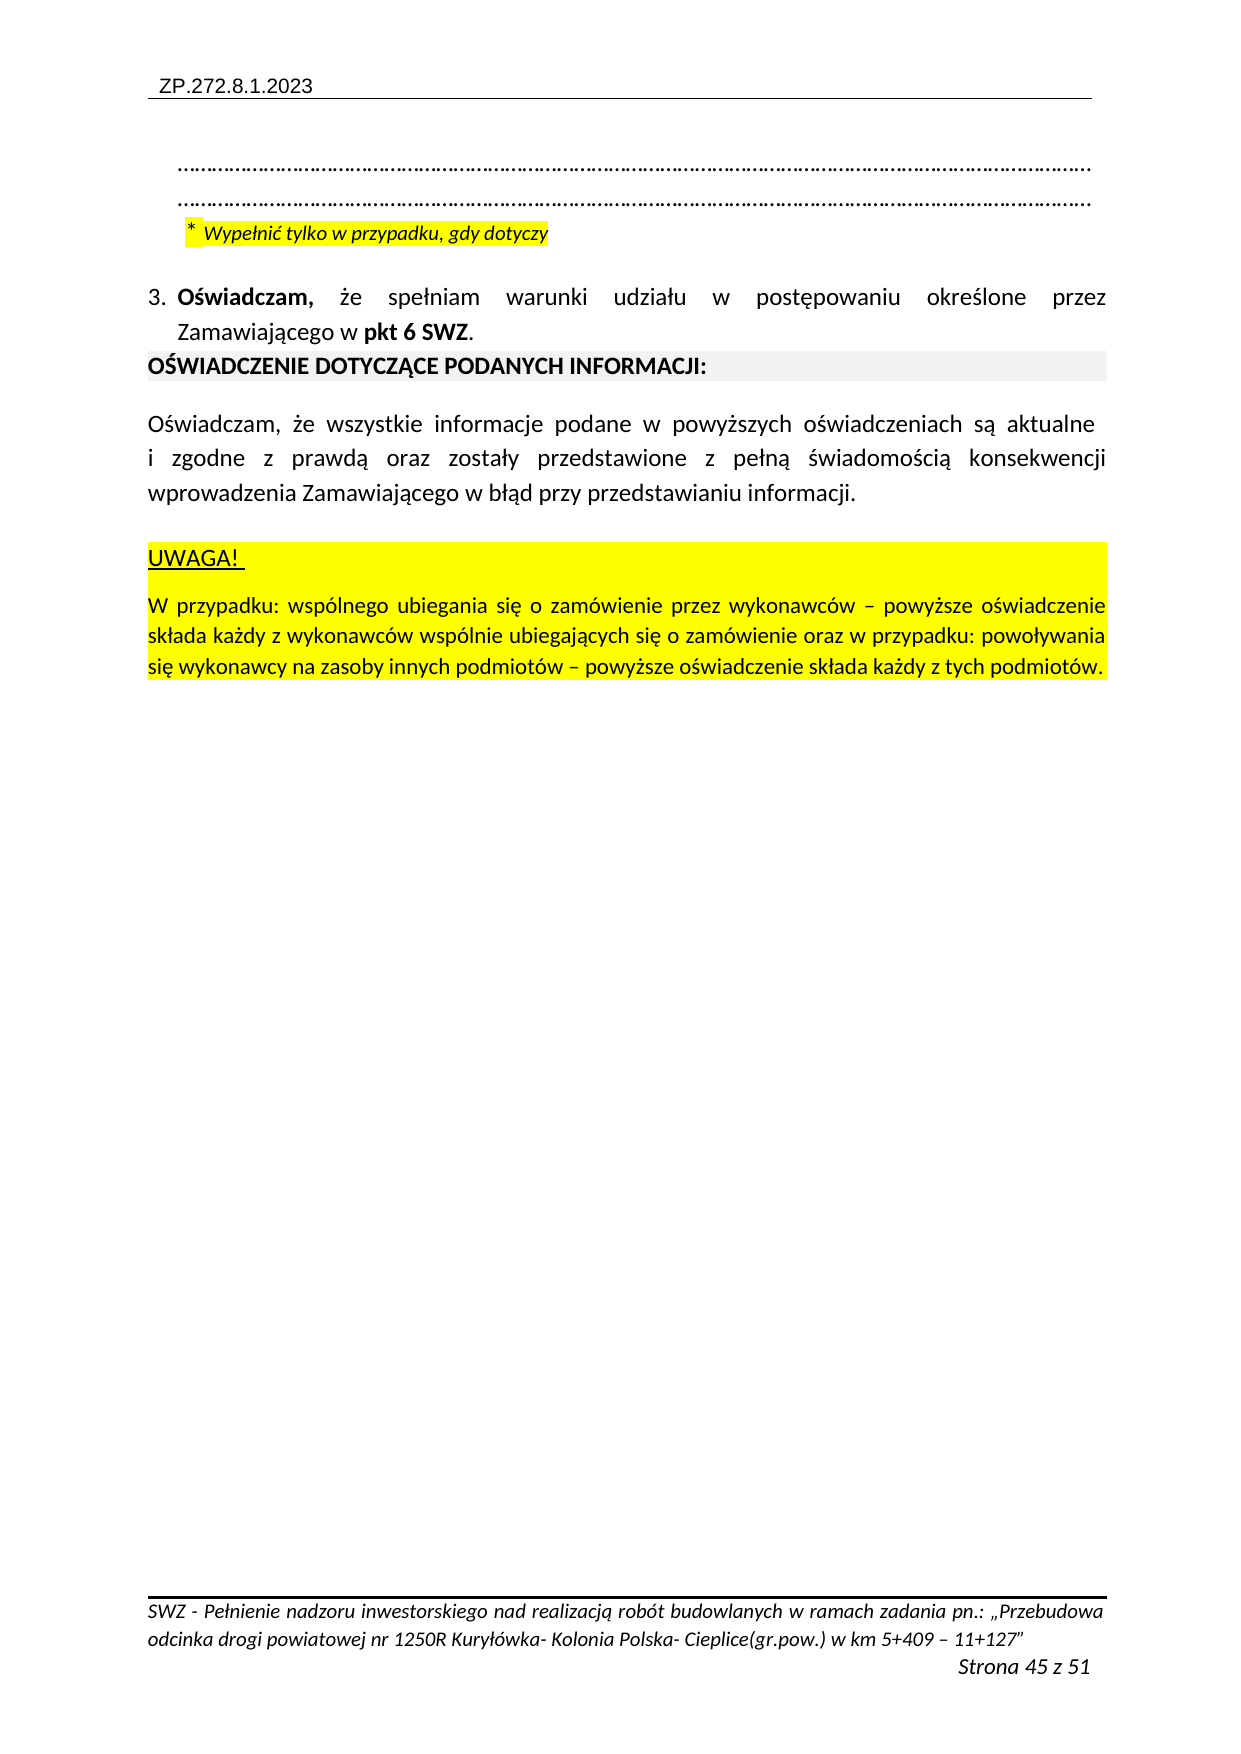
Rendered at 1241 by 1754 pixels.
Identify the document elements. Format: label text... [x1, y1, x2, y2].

text Oświadczam, że wszystkie informacje podane w powyższych oświadczeniach są aktualne i zgodne z prawdą oraz zostały przedstawione z pełną świadomością konsekwencji wprowadzenia Zamawiającego w błąd przy przedstawianiu informacji. [148, 408, 1107, 507]
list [148, 148, 1107, 213]
list * Wypełnić tylko w przypadku, gdy dotyczy [203, 217, 1107, 247]
text UWAGA! [148, 542, 1107, 572]
text OŚWIADCZENIE DOTYCZĄCE PODANYCH INFORMACJI: [148, 351, 1107, 381]
list Oświadczam, że spełniam warunki udziału w postępowaniu określone przez Zamawiającego w pkt 6 SWZ. [148, 282, 1107, 347]
